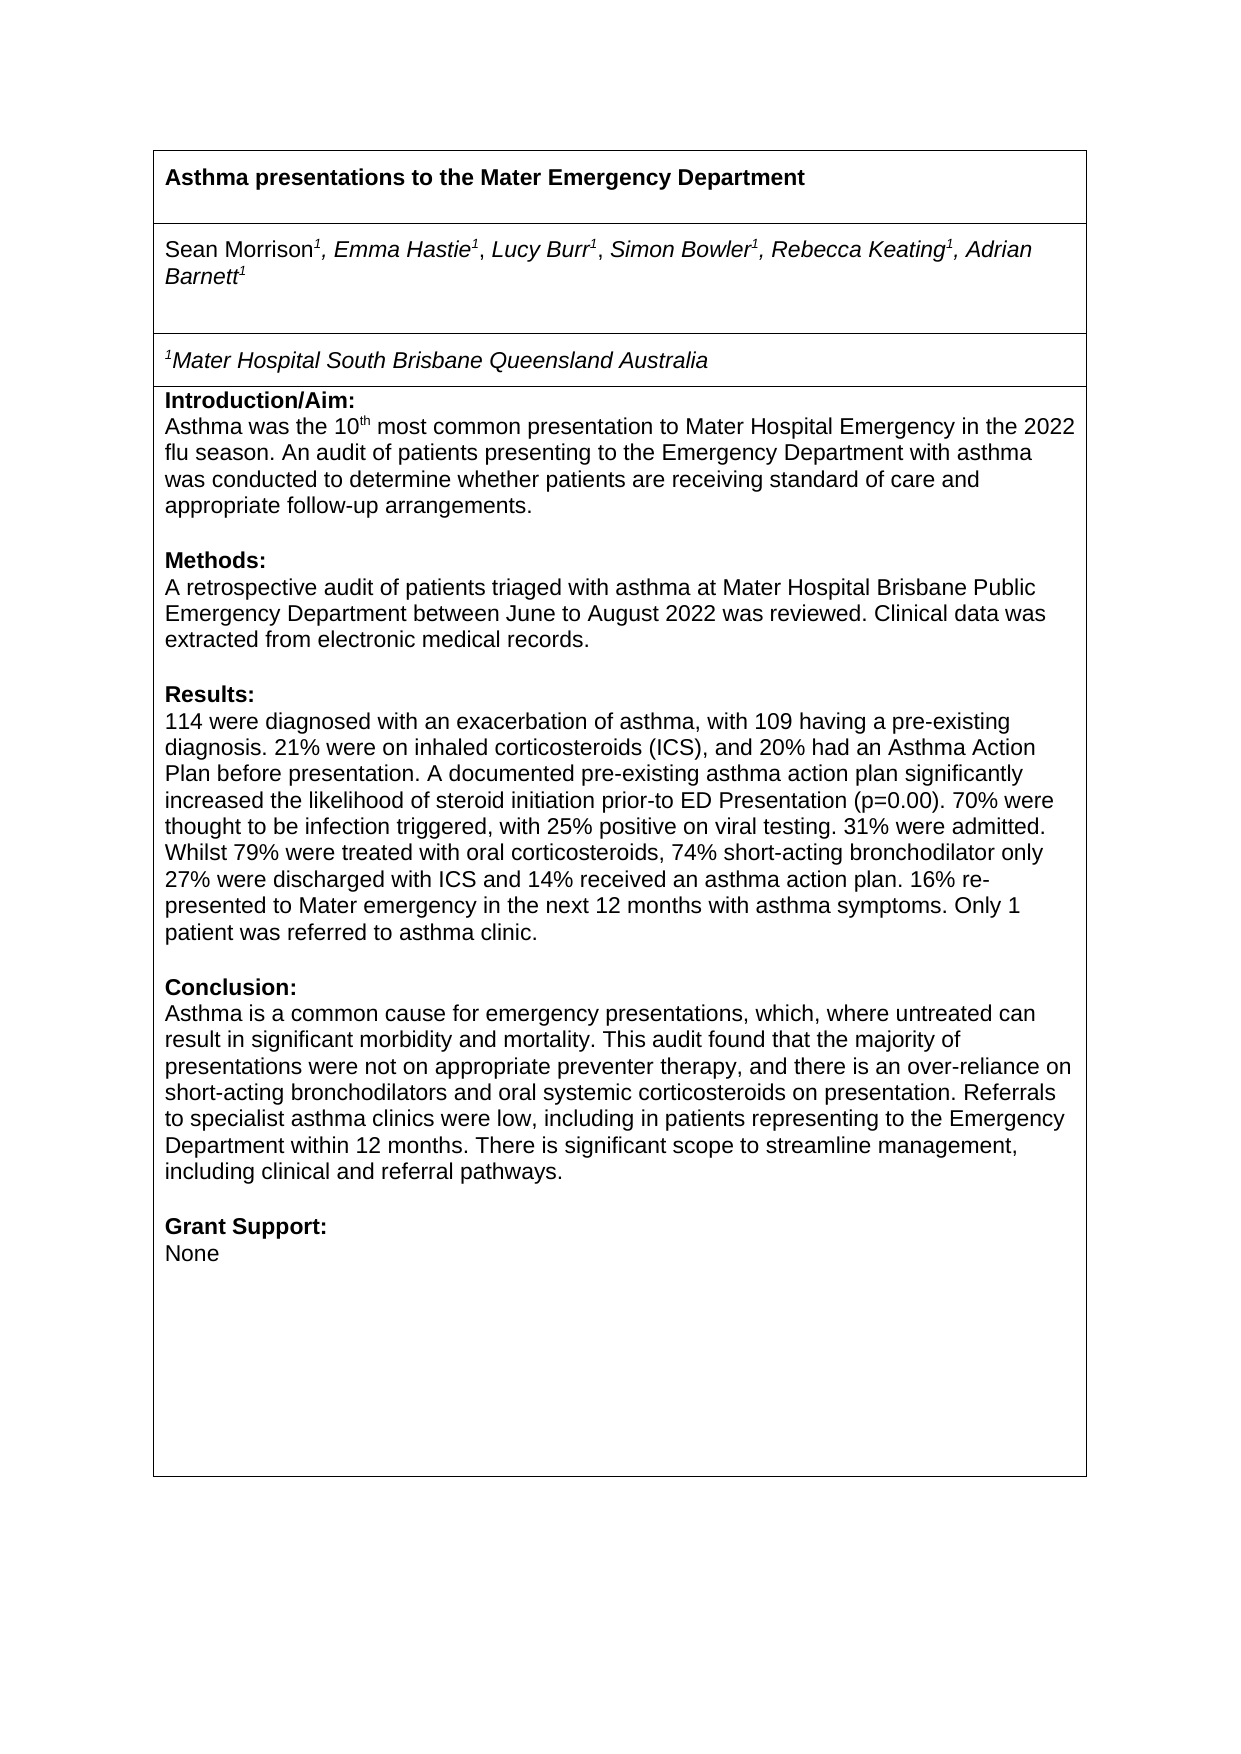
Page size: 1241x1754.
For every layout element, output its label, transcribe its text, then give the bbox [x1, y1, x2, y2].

table_cell Sean Morrison1, Emma Hastie1, Lucy Burr1, Simon Bowler1, Rebecca Keating1, Adrian Barnett1 [154, 224, 1086, 333]
table_cell Introduction/Aim: Asthma was the 10th most common presentation to Mater Hospital Emergency in the 2022 flu season. An audit of patients presenting to the Emergency Department with asthma was conducted to determine whether patients are receiving standard of care and appropriate follow-up arrangements. Methods: A retrospective audit of patients triaged with asthma at Mater Hospital Brisbane Public Emergency Department between June to August 2022 was reviewed. Clinical data was extracted from electronic medical records. Results: 114 were diagnosed with an exacerbation of asthma, with 109 having a pre-existing diagnosis. 21% were on inhaled corticosteroids (ICS), and 20% had an Asthma Action Plan before presentation. A documented pre-existing asthma action plan significantly increased the likelihood of steroid initiation prior-to ED Presentation (p=0.00). 70% were thought to be infection triggered, with 25% positive on viral testing. 31% were admitted. Whilst 79% were treated with oral corticosteroids, 74% short-acting bronchodilator only 27% were discharged with ICS and 14% received an asthma action plan. 16% re-presented to Mater emergency in the next 12 months with asthma symptoms. Only 1 patient was referred to asthma clinic. Conclusion: Asthma is a common cause for emergency presentations, which, where untreated can result in significant morbidity and mortality. This audit found that the majority of presentations were not on appropriate preventer therapy, and there is an over-reliance on short-acting bronchodilators and oral systemic corticosteroids on presentation. Referrals to specialist asthma clinics were low, including in patients representing to the Emergency Department within 12 months. There is significant scope to streamline management, including clinical and referral pathways. Grant Support: None [154, 387, 1086, 1476]
table_header Asthma presentations to the Mater Emergency Department [154, 151, 1086, 223]
table_cell 1Mater Hospital South Brisbane Queensland Australia [154, 334, 1086, 386]
